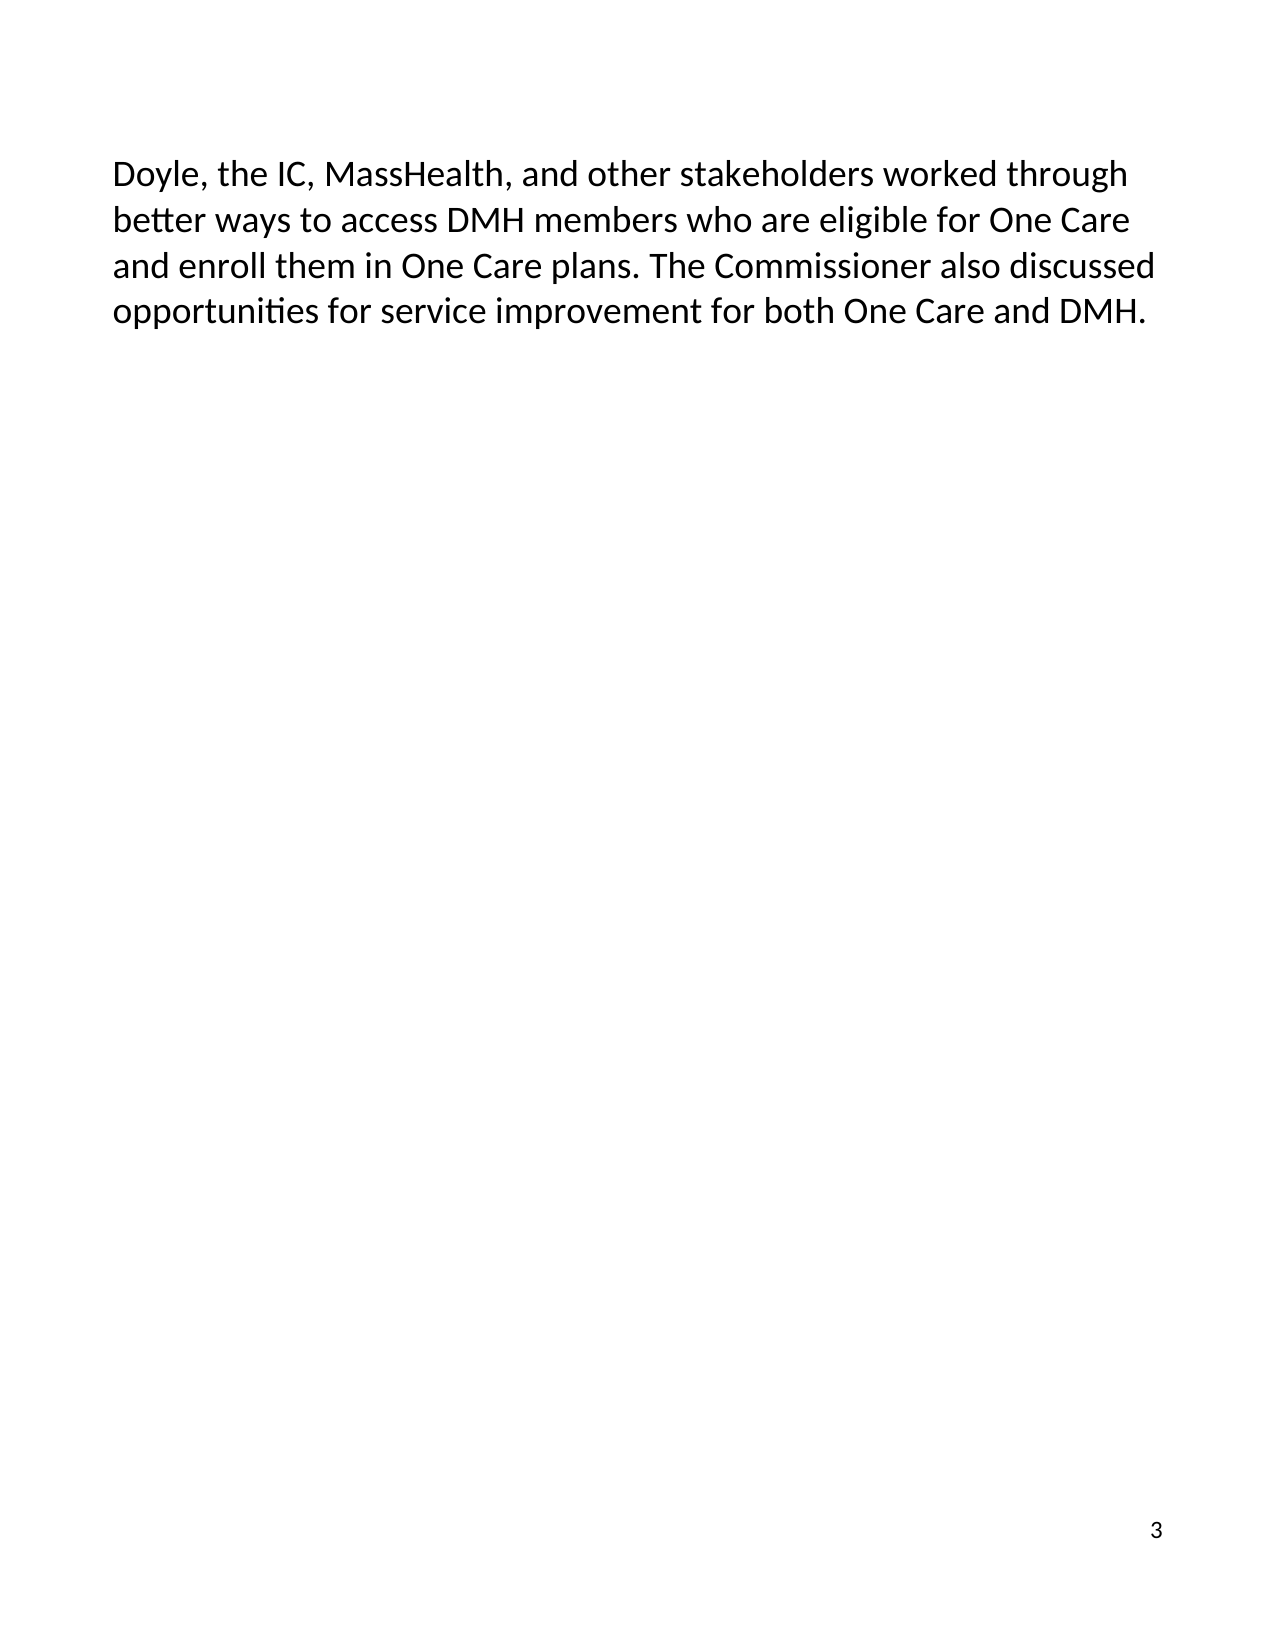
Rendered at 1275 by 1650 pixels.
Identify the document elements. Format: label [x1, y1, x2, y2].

text [112, 150, 1162, 333]
